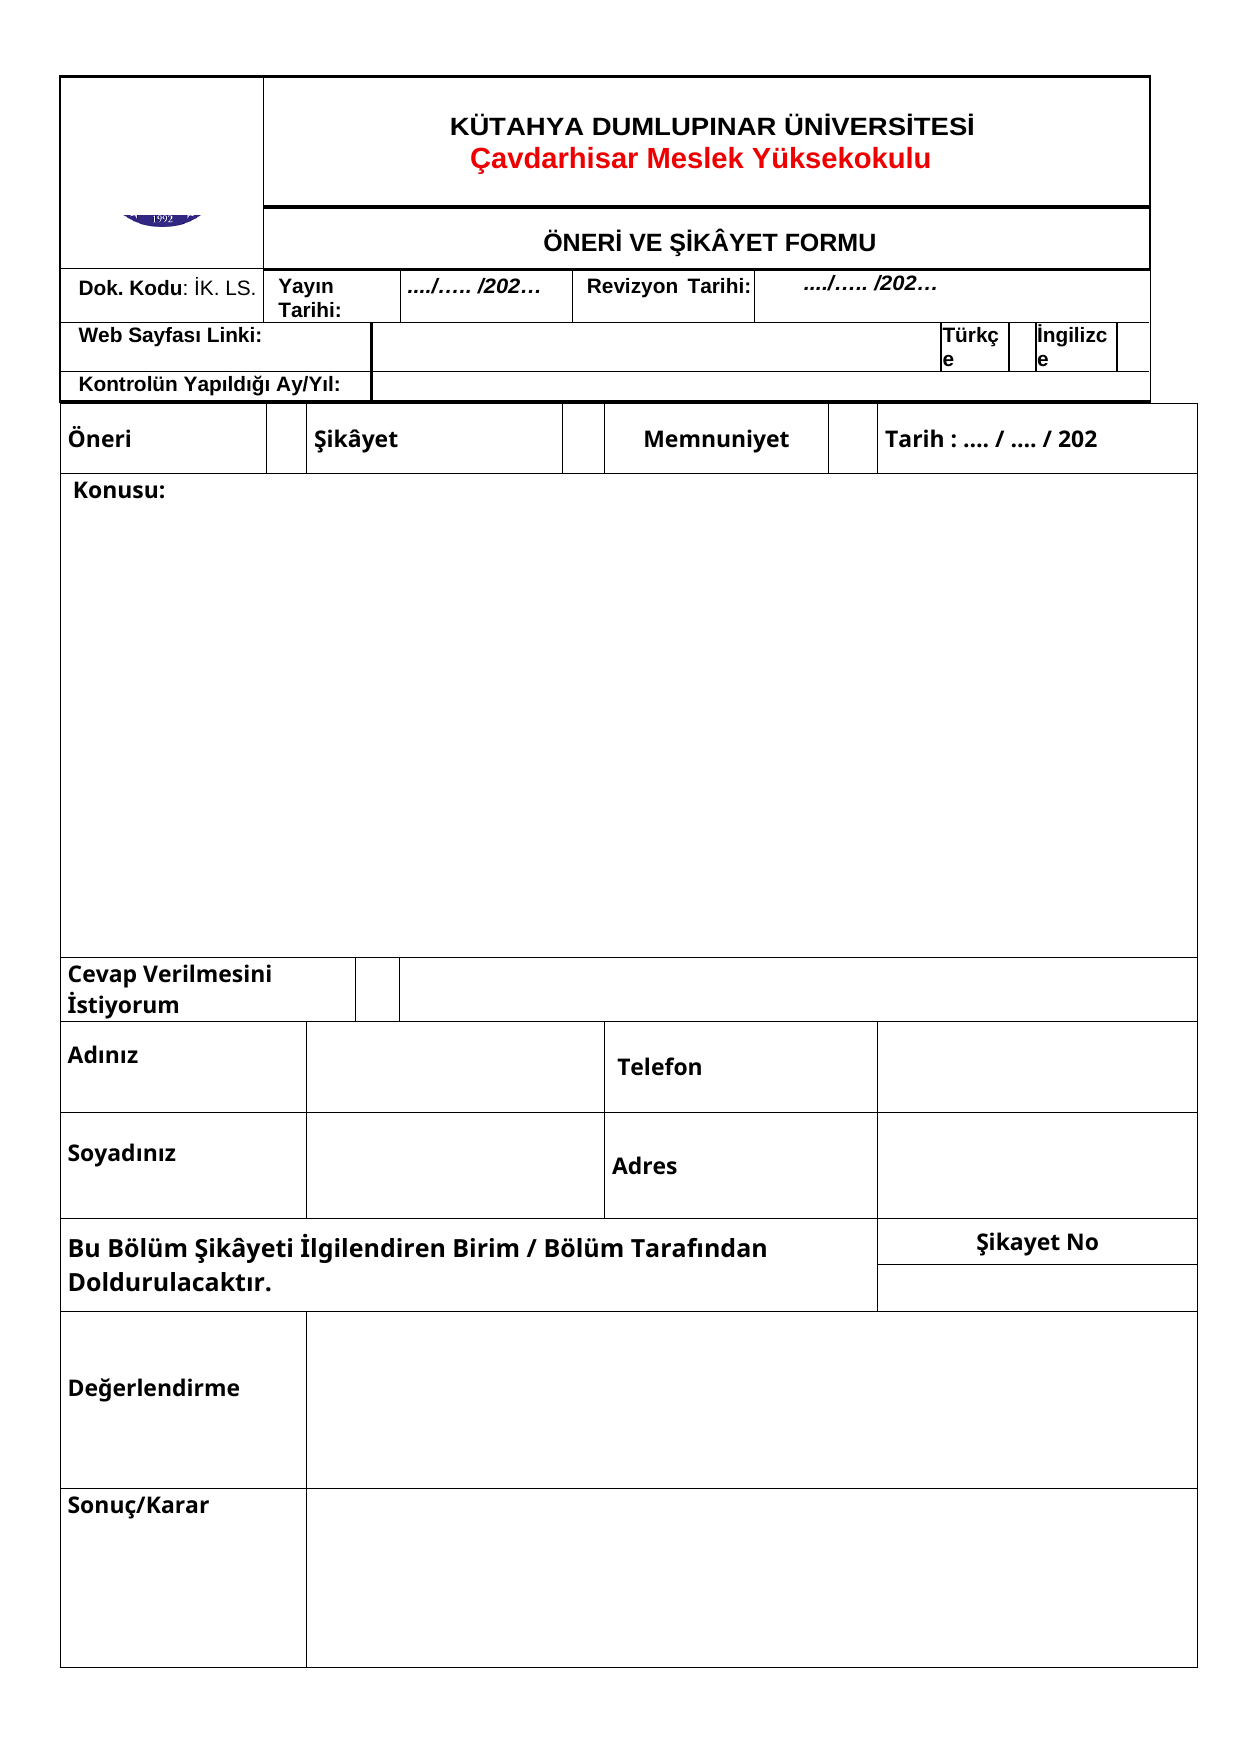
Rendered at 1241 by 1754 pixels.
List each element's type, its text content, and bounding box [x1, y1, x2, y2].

table_cell [878, 1022, 1197, 1112]
table_cell ..../….. /202… [755, 271, 1150, 322]
table_cell [373, 323, 940, 371]
table_cell [878, 1113, 1197, 1217]
table_cell Yayın Tarihi: [264, 271, 400, 322]
table_cell Telefon [605, 1022, 877, 1112]
table_cell [307, 1312, 1197, 1488]
table_cell [356, 958, 399, 1021]
table_header KÜTAHYA DUMLUPINAR ÜNİVERSİTESİ Çavdarhisar Meslek Yüksekokulu [264, 78, 1149, 205]
table_cell Revizyon Tarihi: [573, 271, 754, 322]
table_cell Adres [605, 1113, 877, 1217]
table_cell Sonuç/Karar [61, 1489, 306, 1667]
table_cell [307, 1022, 604, 1112]
table_cell [307, 1489, 1197, 1667]
table_cell Değerlendirme [61, 1312, 306, 1488]
table_cell [307, 1113, 604, 1217]
table_header Tarih : …. / …. / 202 [878, 404, 1197, 473]
table_cell ÖNERİ VE ŞİKÂYET FORMU [264, 209, 1149, 267]
table_header Şikâyet [307, 404, 562, 473]
table_cell [1010, 323, 1035, 371]
table_cell Soyadınız [61, 1113, 306, 1217]
table_cell Dok. Kodu: İK. LS. [61, 269, 263, 322]
table_header [61, 78, 263, 267]
table_cell [400, 958, 1197, 1021]
table_cell ..../….. /202… [401, 271, 572, 322]
table_cell Bu Bölüm Şikâyeti İlgilendiren Birim / Bölüm Tarafından Doldurulacaktır. [61, 1219, 877, 1311]
table_cell [1118, 322, 1150, 371]
table_cell Adınız [61, 1022, 306, 1112]
table_cell Kontrolün Yapıldığı Ay/Yıl: [61, 372, 370, 400]
table_header [267, 404, 306, 473]
table_header Memnuniyet [605, 404, 828, 473]
table_header [829, 404, 877, 473]
picture [95, 215, 229, 227]
table_header Öneri [61, 404, 266, 473]
table_cell [878, 1265, 1197, 1311]
table_header [563, 404, 604, 473]
table_cell Web Sayfası Linki: [61, 323, 370, 371]
table_cell Konusu: [61, 474, 1197, 957]
table_cell Cevap Verilmesini İstiyorum [61, 958, 355, 1021]
table_cell [373, 371, 1150, 400]
table_cell Türkçe [942, 323, 1008, 371]
table_cell İngilizce [1037, 323, 1116, 371]
table_cell Şikayet No [878, 1219, 1197, 1264]
